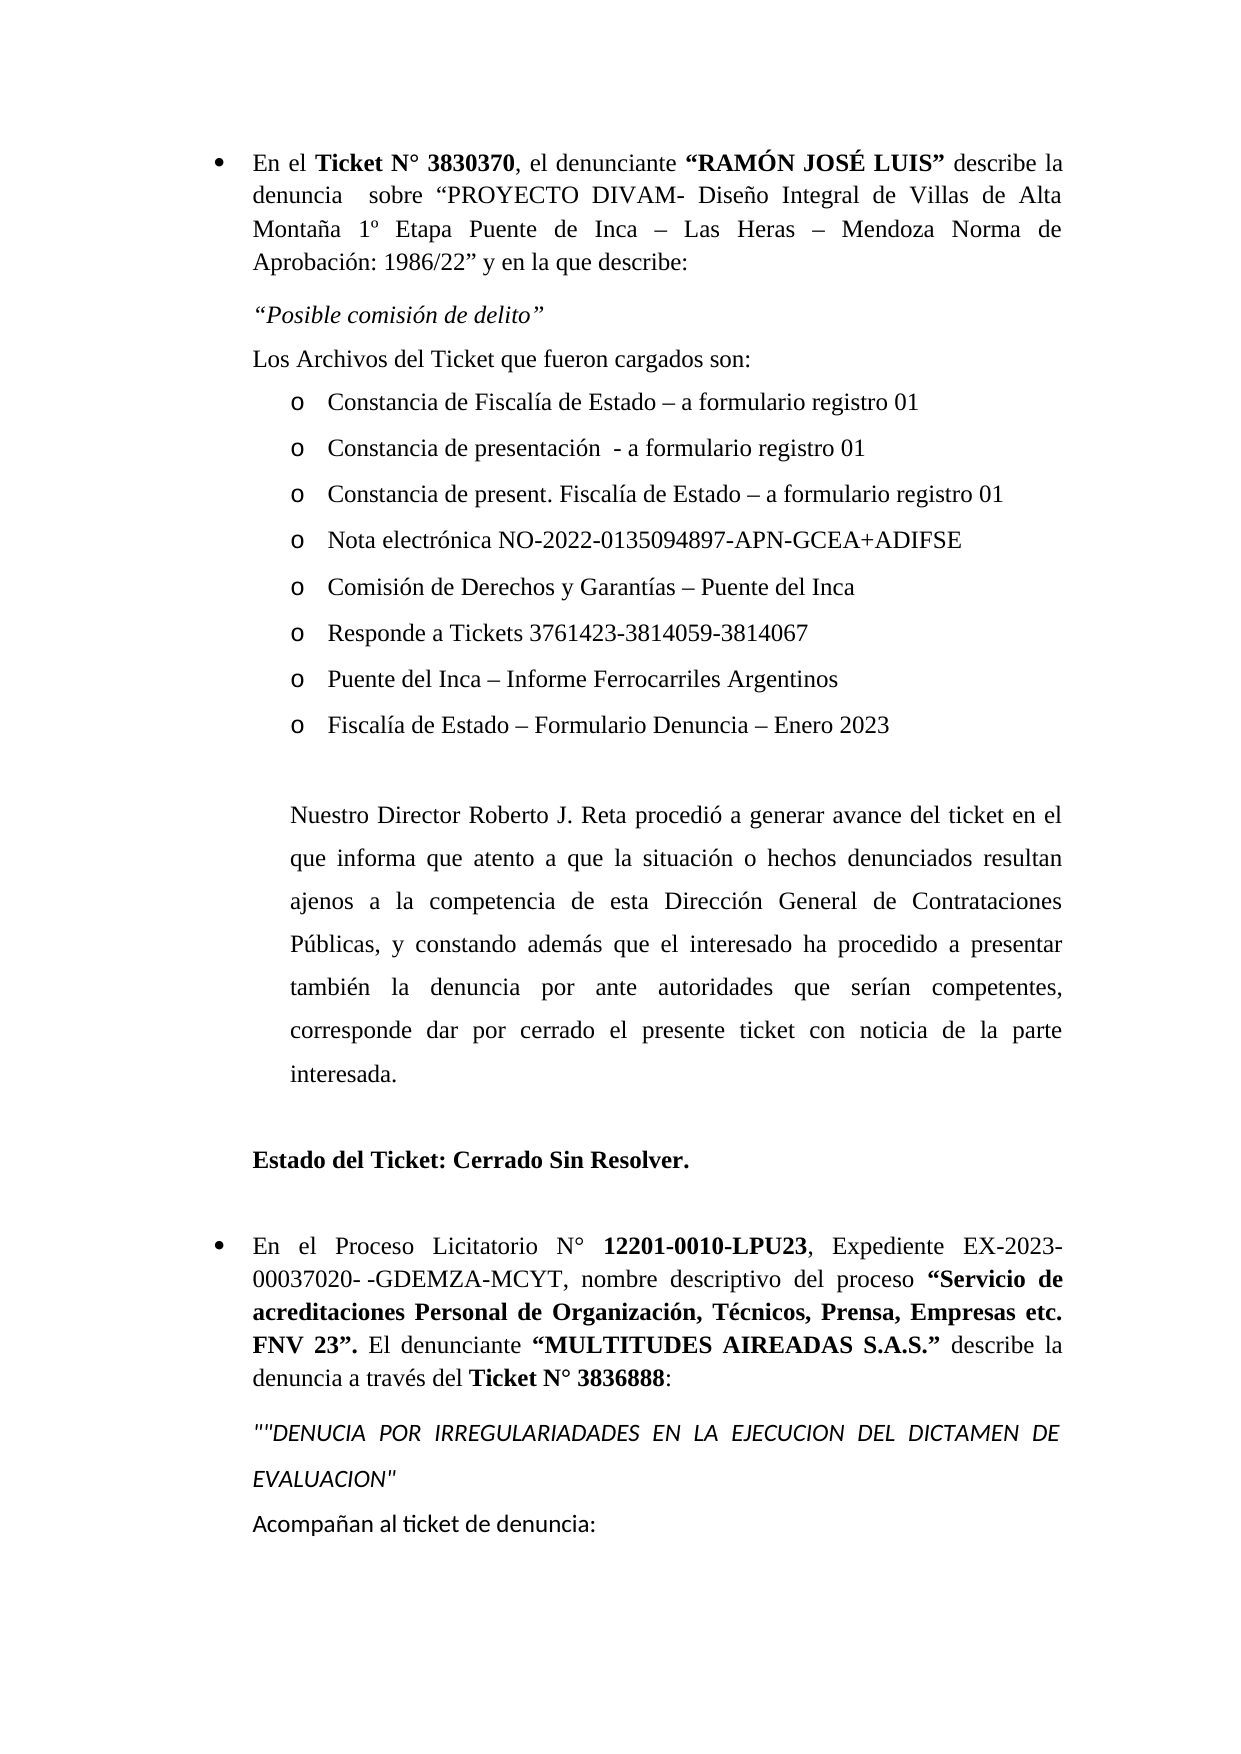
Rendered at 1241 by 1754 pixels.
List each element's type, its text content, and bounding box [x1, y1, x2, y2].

list Puente del Inca – Informe Ferrocarriles Argentinos [290, 664, 1063, 695]
text “Posible comisión de delito” [252, 301, 1063, 329]
text Acompañan al ticket de denuncia: [252, 1508, 1063, 1539]
list Fiscalía de Estado – Formulario Denuncia – Enero 2023 [290, 711, 1063, 741]
text ""DENUCIA POR IRREGULARIADADES EN LA EJECUCION DEL DICTAMEN DE EVALUACION" [252, 1417, 1063, 1493]
list Nota electrónica NO-2022-0135094897-APN-GCEA+ADIFSE [290, 526, 1063, 556]
list Responde a Tickets 3761423-3814059-3814067 [290, 618, 1063, 649]
list En el Ticket N° 3830370, el denunciante “RAMÓN JOSÉ LUIS” describe la denuncia sobre “PROYECTO DIVAM- Diseño Integral de Villas de Alta Montaña 1º Etapa Puente de Inca – Las Heras – Mendoza Norma de Aprobación: 1986/22” y en la que describe: [215, 148, 1063, 275]
list Constancia de Fiscalía de Estado – a formulario registro 01 [290, 387, 1063, 418]
text Nuestro Director Roberto J. Reta procedió a generar avance del ticket en el que informa que atento a que la situación o hechos denunciados resultan ajenos a la competencia de esta Dirección General de Contrataciones Públicas, y constando además que el interesado ha procedido a presentar también la denuncia por ante autoridades que serían competentes, corresponde dar por cerrado el presente ticket con noticia de la parte interesada. [290, 800, 1063, 1087]
list Comisión de Derechos y Garantías – Puente del Inca [290, 572, 1063, 603]
text Estado del Ticket: Cerrado Sin Resolver. [252, 1145, 1063, 1174]
list En el Proceso Licitatorio N° 12201-0010-LPU23, Expediente EX-2023-00037020- -GDEMZA-MCYT, nombre descriptivo del proceso “Servicio de acreditaciones Personal de Organización, Técnicos, Prensa, Empresas etc. FNV 23”. El denunciante “MULTITUDES AIREADAS S.A.S.” describe la denuncia a través del Ticket N° 3836888: [215, 1231, 1063, 1392]
list Constancia de present. Fiscalía de Estado – a formulario registro 01 [290, 479, 1063, 510]
text Los Archivos del Ticket que fueron cargados son: [252, 344, 1063, 372]
list Constancia de presentación - a formulario registro 01 [290, 433, 1063, 464]
